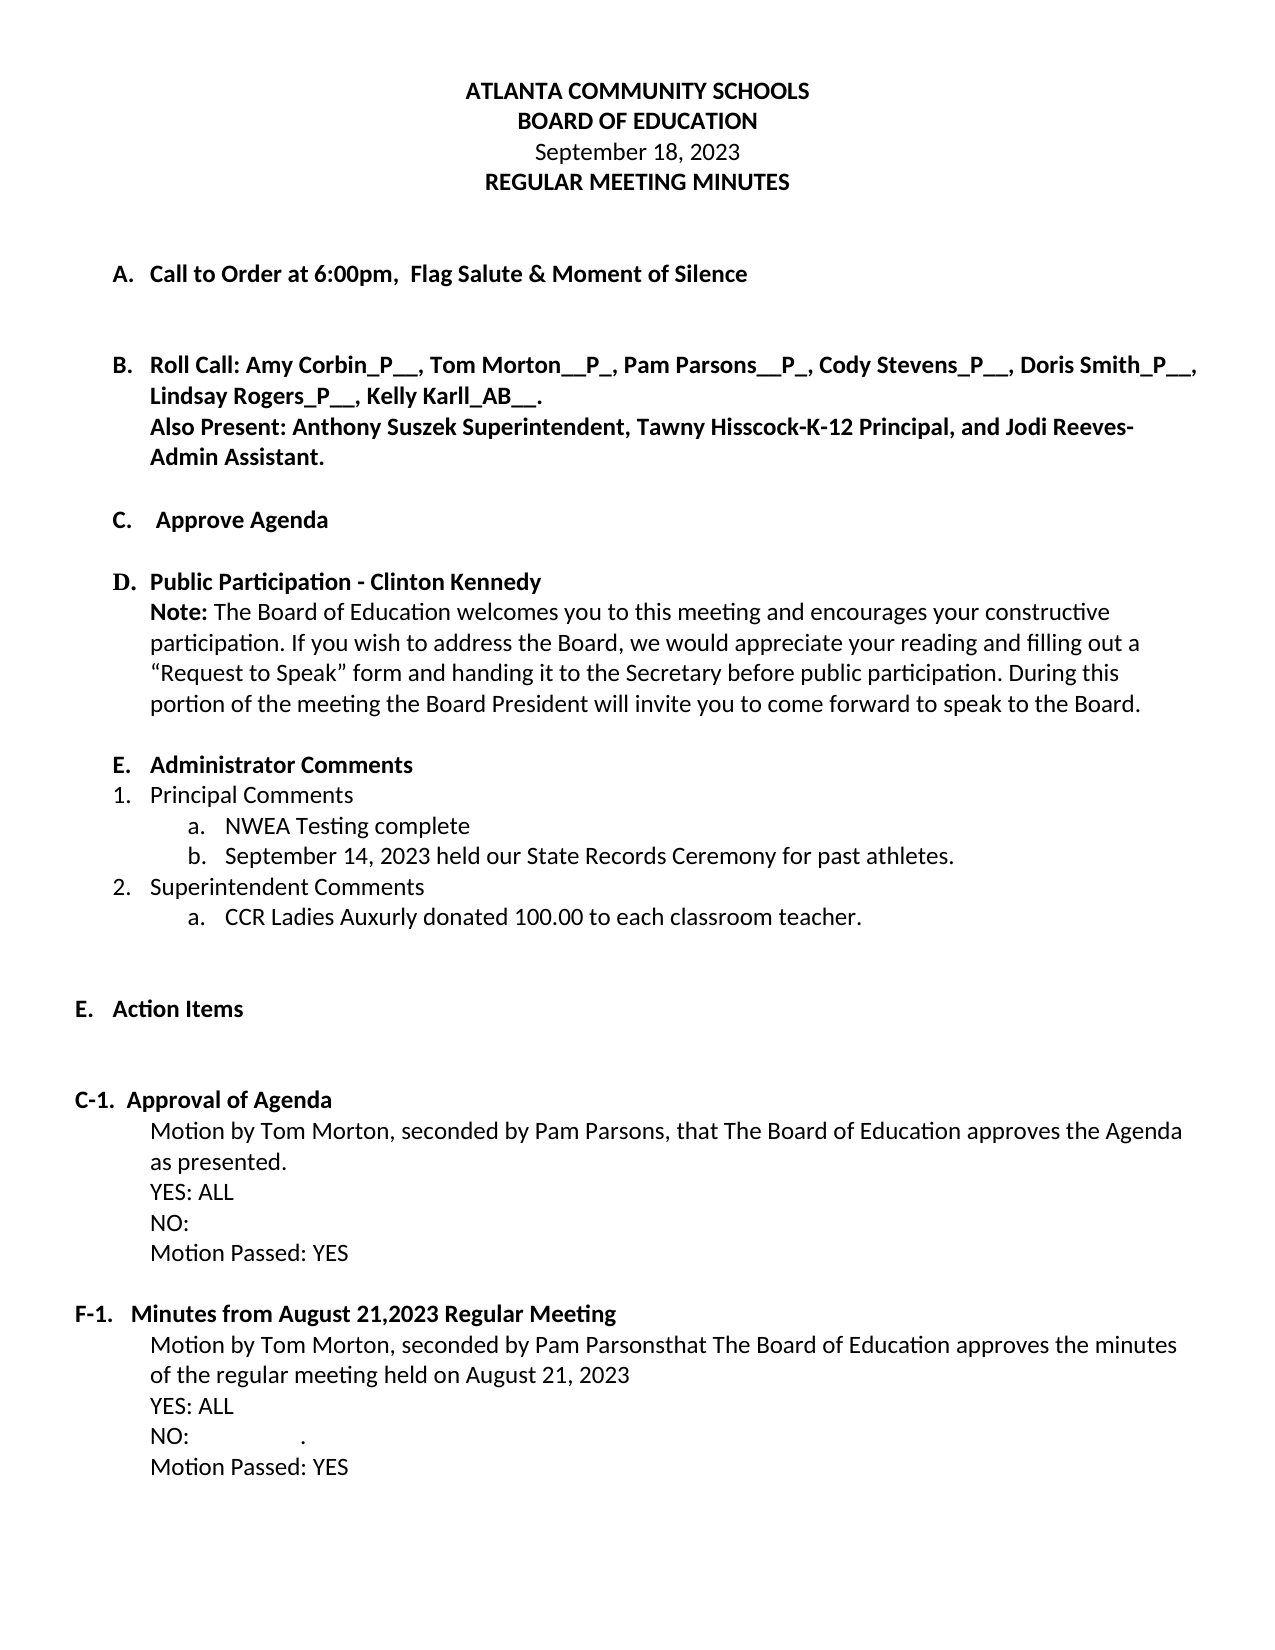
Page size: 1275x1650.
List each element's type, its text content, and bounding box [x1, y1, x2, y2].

list Principal Comments [112, 779, 1200, 810]
text NO: . [150, 1420, 1200, 1451]
text NO: [150, 1207, 1200, 1237]
text Motion Passed: YES [150, 1451, 1200, 1481]
text Also Present: Anthony Suszek Superintendent, Tawny Hisscock-K-12 Principal, and Jodi Reeves-Admin Assistant. [150, 411, 1200, 472]
list Action Items [75, 993, 1200, 1023]
text BOARD OF EDUCATION [75, 106, 1200, 136]
list NWEA Testing complete [187, 810, 1200, 840]
text F-1. Minutes from August 21,2023 Regular Meeting [75, 1298, 1200, 1329]
text Motion by Tom Morton, seconded by Pam Parsonsthat The Board of Education approves the minutes of the regular meeting held on August 21, 2023 [150, 1329, 1200, 1390]
text Motion Passed: YES [150, 1237, 1200, 1268]
text September 18, 2023 [75, 136, 1200, 167]
text YES: ALL [150, 1390, 1200, 1420]
text ATLANTA COMMUNITY SCHOOLS [75, 75, 1200, 106]
list Public Participation - Clinton Kennedy Note: The Board of Education welcomes you to this meeting and encourages your constructive participation. If you wish to address the Board, we would appreciate your reading and filling out a “Request to Speak” form and handing it to the Secretary before public participation. During this portion of the meeting the Board President will invite you to come forward to speak to the Board. [112, 566, 1200, 718]
list CCR Ladies Auxurly donated 100.00 to each classroom teacher. [187, 901, 1200, 932]
list Call to Order at 6:00pm, Flag Salute & Moment of Silence [112, 258, 1200, 289]
list Roll Call: Amy Corbin_P__, Tom Morton__P_, Pam Parsons__P_, Cody Stevens_P__, Doris Smith_P__, Lindsay Rogers_P__, Kelly Karll_AB__. [112, 350, 1200, 411]
text Motion by Tom Morton, seconded by Pam Parsons, that The Board of Education approves the Agenda as presented. [150, 1115, 1200, 1176]
list Approve Agenda [112, 505, 1200, 535]
list September 14, 2023 held our State Records Ceremony for past athletes. [187, 840, 1200, 871]
text C-1. Approval of Agenda [75, 1084, 1200, 1115]
text REGULAR MEETING MINUTES [75, 167, 1200, 197]
list Superintendent Comments [112, 871, 1200, 901]
text E. Administrator Comments [112, 749, 1200, 779]
text YES: ALL [150, 1176, 1200, 1207]
